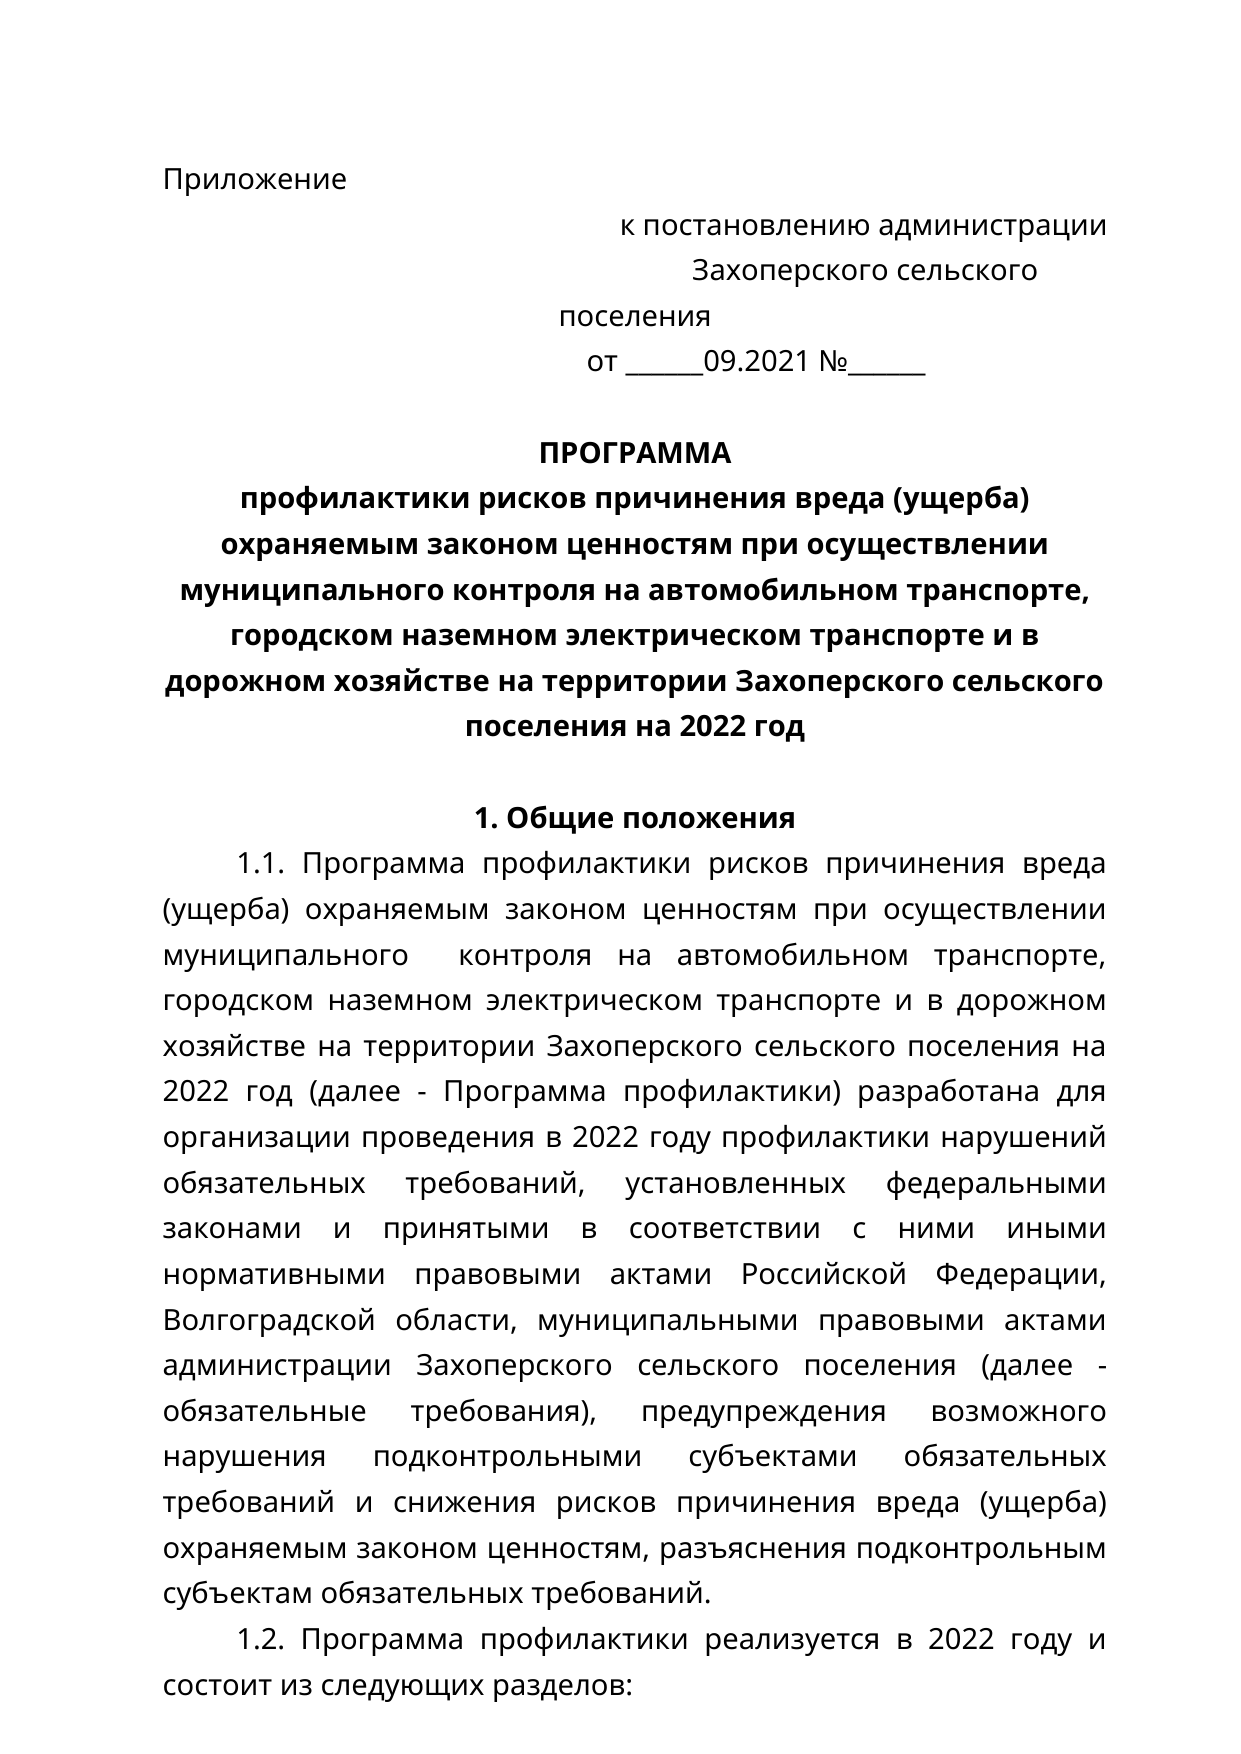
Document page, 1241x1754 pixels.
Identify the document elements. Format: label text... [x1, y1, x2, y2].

text от ______09.2021 №______ [162, 341, 1107, 380]
text к постановлению администрации [162, 204, 1107, 243]
text ПРОГРАММА [162, 432, 1107, 472]
text 1.2. Программа профилактики реализуется в 2022 году и состоит из следующих разделов: [162, 1618, 1107, 1703]
text профилактики рисков причинения вреда (ущерба) охраняемым законом ценностям при осуществлении муниципального контроля на автомобильном транспорте, городском наземном электрическом транспорте и в дорожном хозяйстве на территории Захоперского сельского поселения на 2022 год [162, 477, 1107, 745]
text Захоперского сельского поселения [162, 249, 1107, 335]
text 1.1. Программа профилактики рисков причинения вреда (ущерба) охраняемым законом ценностям при осуществлении муниципального контроля на автомобильном транспорте, городском наземном электрическом транспорте и в дорожном хозяйстве на территории Захоперского сельского поселения на 2022 год (далее - Программа профилактики) разработана для организации проведения в 2022 году профилактики нарушений обязательных требований, установленных федеральными законами и принятыми в соответствии с ними иными нормативными правовыми актами Российской Федерации, Волгоградской области, муниципальными правовыми актами администрации Захоперского сельского поселения (далее - обязательные требования), предупреждения возможного нарушения подконтрольными субъектами обязательных требований и снижения рисков причинения вреда (ущерба) охраняемым законом ценностям, разъяснения подконтрольным субъектам обязательных требований. [162, 842, 1107, 1612]
text 1. Общие положения [162, 797, 1107, 837]
text Приложение [162, 118, 1107, 198]
